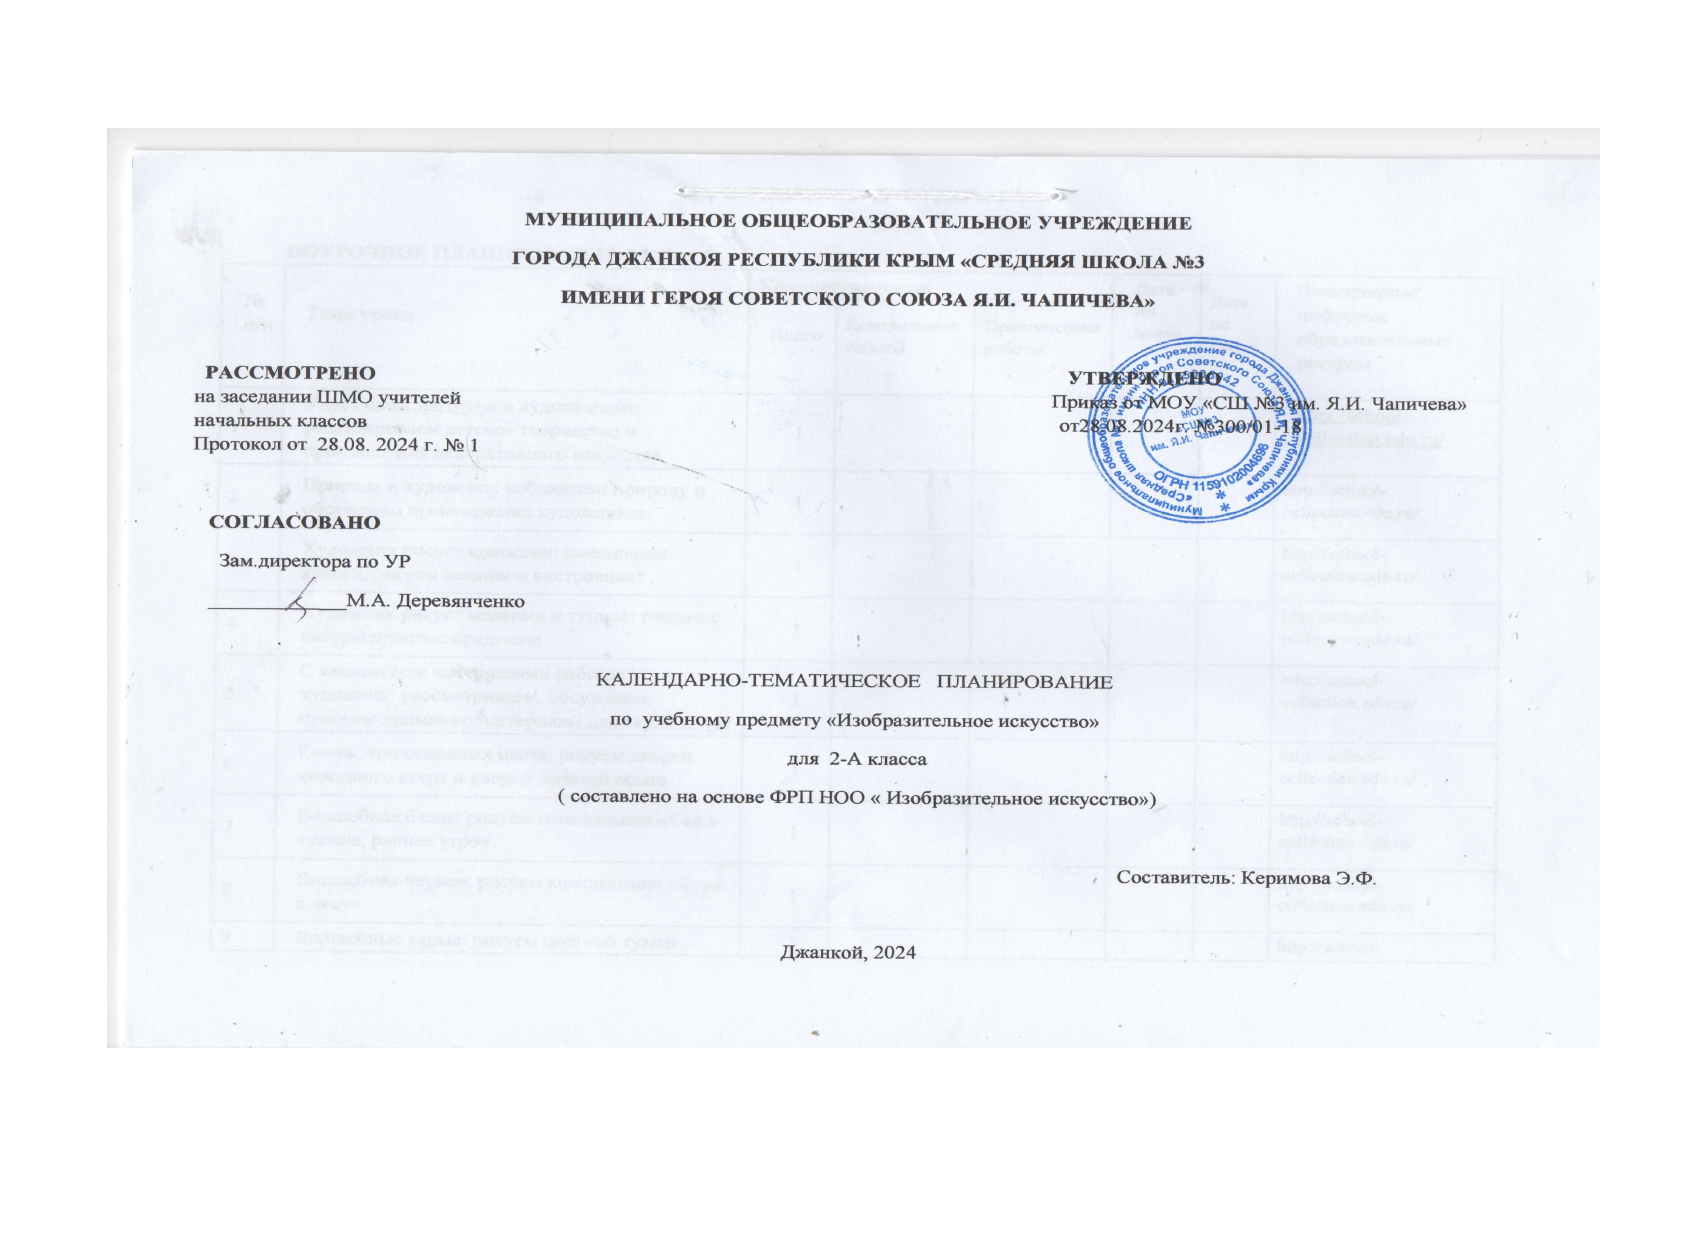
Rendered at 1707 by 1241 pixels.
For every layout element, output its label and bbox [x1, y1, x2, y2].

picture [107, 128, 1600, 1048]
